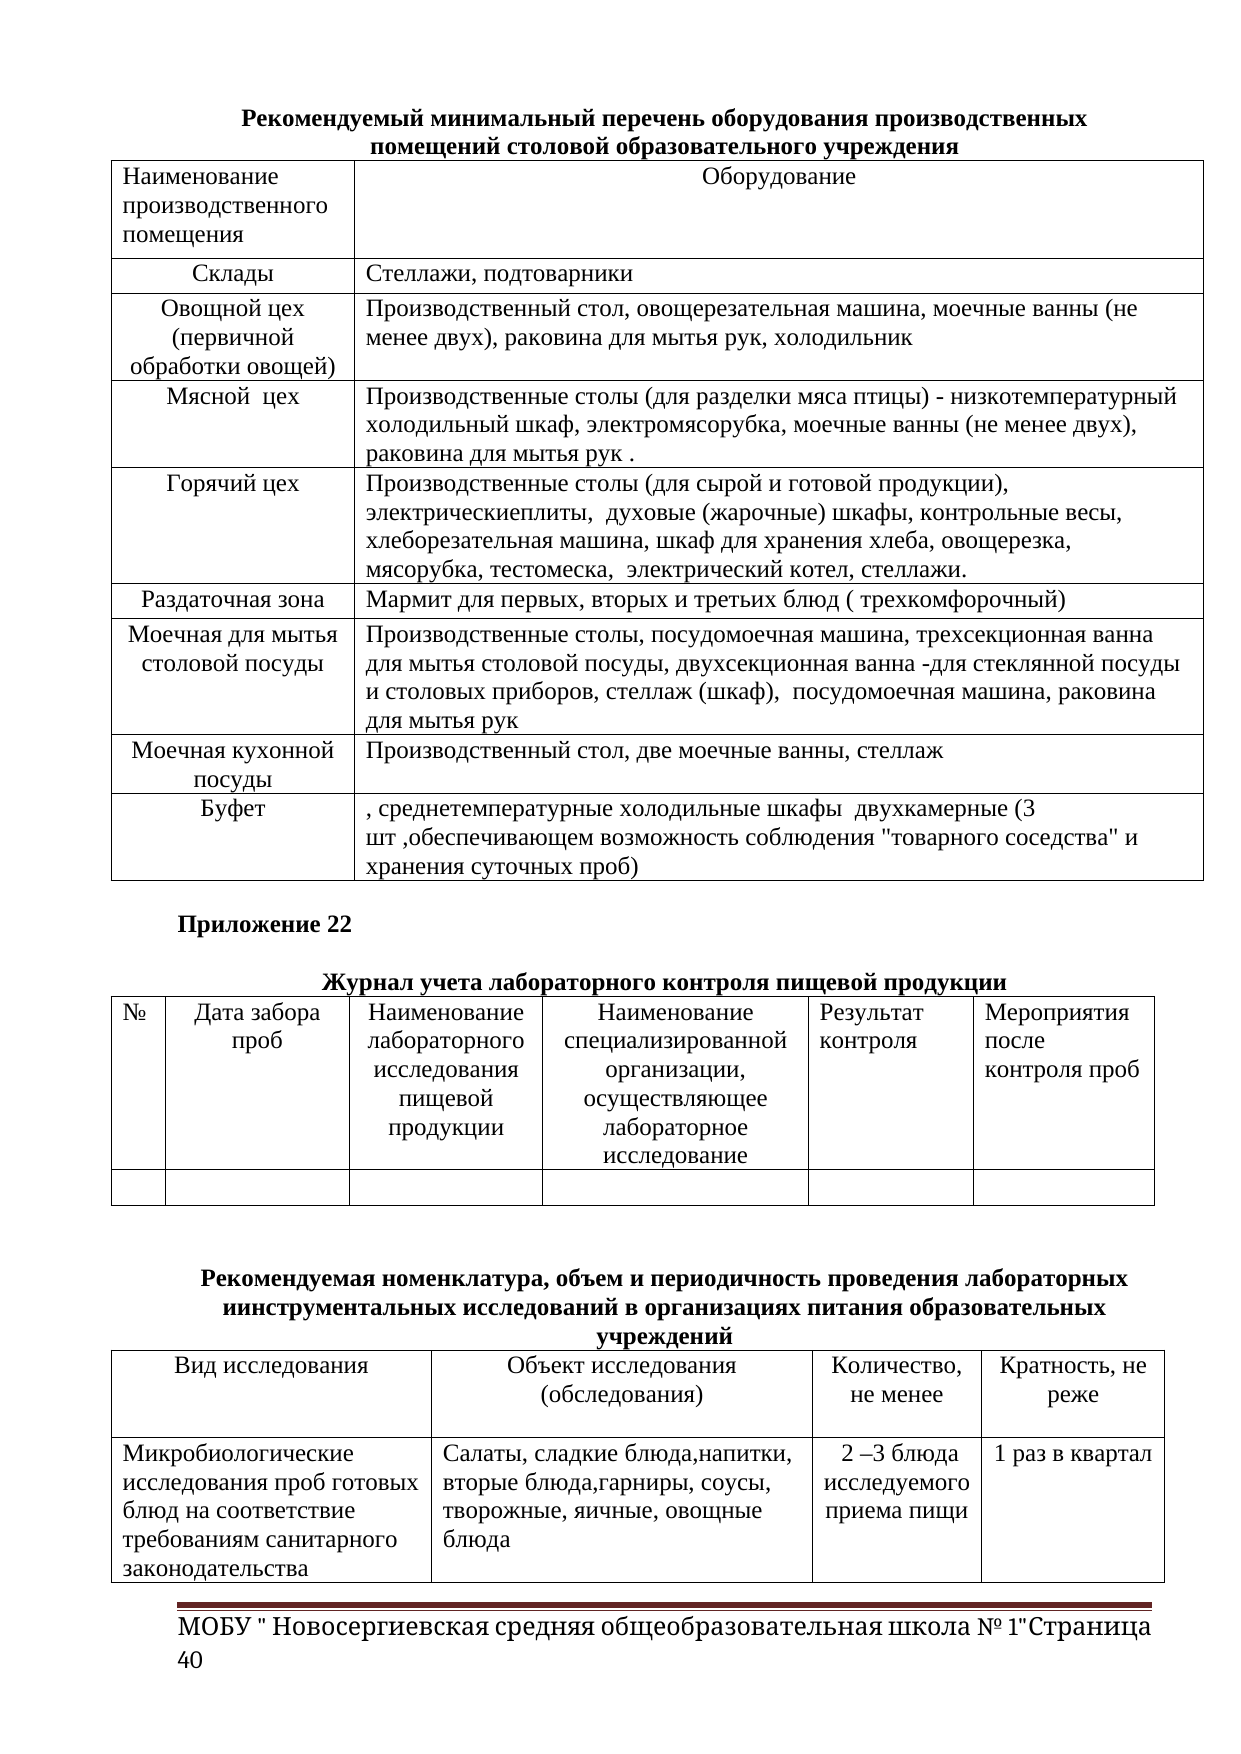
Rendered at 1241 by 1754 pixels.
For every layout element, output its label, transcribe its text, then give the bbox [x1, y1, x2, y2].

table_cell 1 раз в квартал [982, 1438, 1164, 1582]
text Рекомендуемая номенклатура, объем и периодичность проведения лабораторных иинструментальных исследований в организациях питания образовательных учреждений [177, 1263, 1152, 1349]
table_cell [974, 1170, 1154, 1205]
table_header Мероприятия после контроля проб [974, 997, 1154, 1169]
table_header Наименование лабораторного исследования пищевой продукции [350, 997, 542, 1169]
table_header Кратность, не реже [982, 1351, 1164, 1437]
table_cell Склады [112, 259, 354, 292]
table_cell Овощной цех (первичной обработки овощей) [112, 294, 354, 380]
table_cell Производственный стол, две моечные ванны, стеллаж [355, 735, 1203, 792]
table_cell Производственные столы, посудомоечная машина, трехсекционная ванна для мытья столовой посуды, двухсекционная ванна -для стеклянной посуды и столовых приборов, стеллаж (шкаф), посудомоечная машина, раковина для мытья рук [355, 619, 1203, 734]
table_cell Мармит для первых, вторых и третьих блюд ( трехкомфорочный) [355, 584, 1203, 618]
table_cell Раздаточная зона [112, 584, 354, 618]
text Журнал учета лабораторного контроля пищевой продукции [177, 967, 1152, 996]
table_cell Производственный стол, овощерезательная машина, моечные ванны (не менее двух), раковина для мытья рук, холодильник [355, 294, 1203, 380]
table_cell Мясной цех [112, 381, 354, 467]
table_cell 2 –3 блюда исследуемого приема пищи [813, 1438, 981, 1582]
table_cell Производственные столы (для разделки мяса птицы) - низкотемпературный холодильный шкаф, электромясорубка, моечные ванны (не менее двух), раковина для мытья рук . [355, 381, 1203, 467]
table_cell Производственные столы (для сырой и готовой продукции), электрическиеплиты, духовые (жарочные) шкафы, контрольные весы, хлеборезательная машина, шкаф для хранения хлеба, овощерезка, мясорубка, тестомеска, электрический котел, стеллажи. [355, 468, 1203, 583]
table_cell [543, 1170, 808, 1205]
table_header Наименование производственного помещения [112, 161, 354, 257]
table_cell Горячий цех [112, 468, 354, 583]
table_header Наименование специализированной организации, осуществляющее лабораторное исследование [543, 997, 808, 1169]
table_cell [350, 1170, 542, 1205]
table_header Оборудование [355, 161, 1203, 257]
table_header Объект исследования (обследования) [432, 1351, 812, 1437]
table_cell [166, 1170, 349, 1205]
table_cell Буфет [112, 794, 354, 880]
table_header № [112, 997, 165, 1169]
table_cell Стеллажи, подтоварники [355, 259, 1203, 292]
table_cell [112, 1170, 165, 1205]
table_cell Моечная для мытья столовой посуды [112, 619, 354, 734]
table_cell , среднетемпературные холодильные шкафы двухкамерные (3 шт ,обеспечивающем возможность соблюдения "товарного соседства" и хранения суточных проб) [355, 794, 1203, 880]
table_cell Микробиологические исследования проб готовых блюд на соответствие требованиям санитарного законодательства [112, 1438, 431, 1582]
table_header Количество, не менее [813, 1351, 981, 1437]
table_cell [809, 1170, 973, 1205]
text Приложение 22 [177, 909, 1152, 938]
table_header Вид исследования [112, 1351, 431, 1437]
table_cell Салаты, сладкие блюда,напитки, вторые блюда,гарниры, соусы, творожные, яичные, овощные блюда [432, 1438, 812, 1582]
table_header Результат контроля [809, 997, 973, 1169]
text Рекомендуемый минимальный перечень оборудования производственных помещений столовой образовательного учреждения [177, 103, 1152, 160]
table_header Дата забора проб [166, 997, 349, 1169]
table_cell Моечная кухонной посуды [112, 735, 354, 792]
